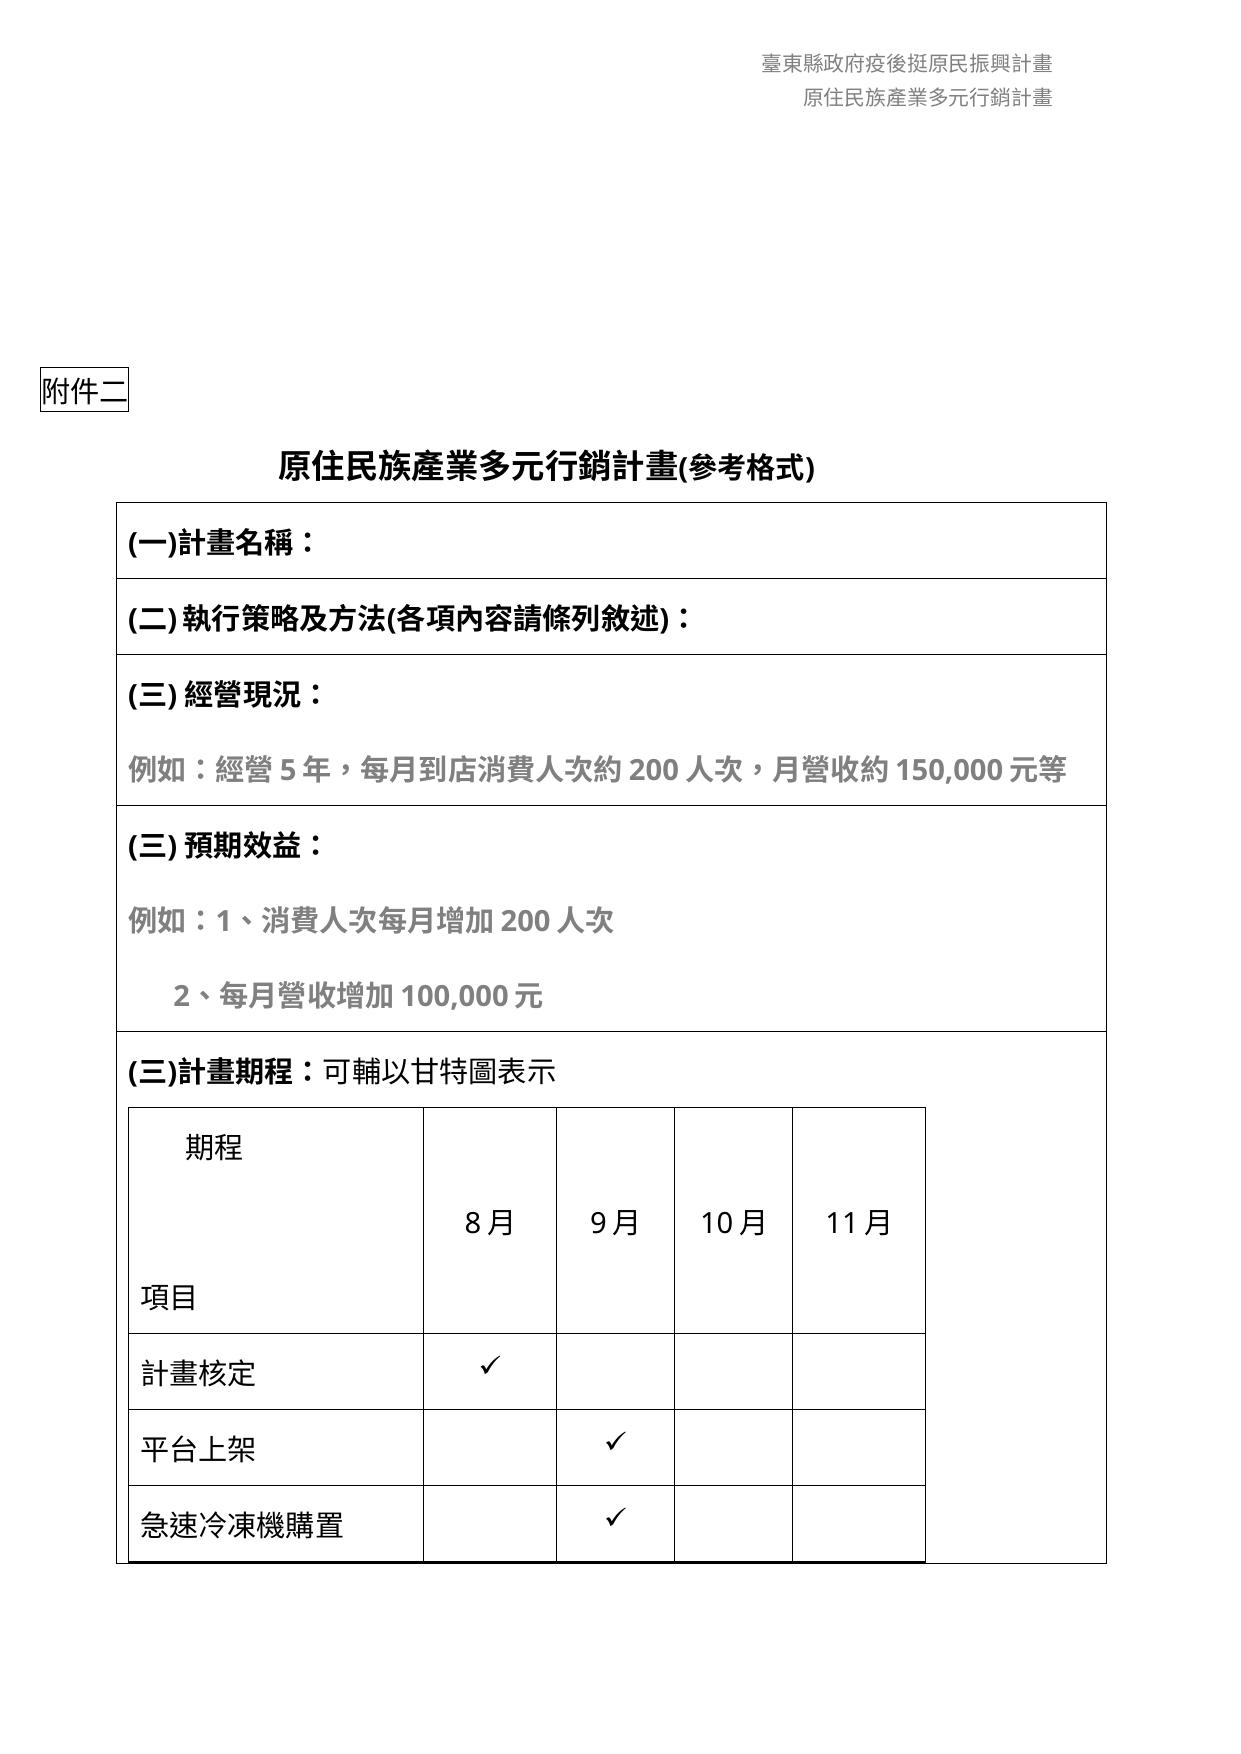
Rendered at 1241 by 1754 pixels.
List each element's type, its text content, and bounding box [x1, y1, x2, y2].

table_cell (三) 經營現況： 例如：經營5年，每月到店消費人次約200人次，月營收約150,000元等 [117, 655, 1106, 805]
table_cell (二) 執行策略及方法(各項內容請條列敘述)： [117, 579, 1106, 654]
table_header (一)計畫名稱： [117, 503, 1106, 578]
table_cell (三) 預期效益： 例如：1、消費人次每月增加200人次 2、每月營收增加100,000元 [117, 806, 1106, 1031]
table_cell (三)計畫期程：可輔以甘特圖表示 [117, 1032, 1106, 1562]
text 附件二 [40, 352, 1053, 427]
text 原住民族產業多元行銷計畫(參考格式) [40, 427, 1053, 502]
